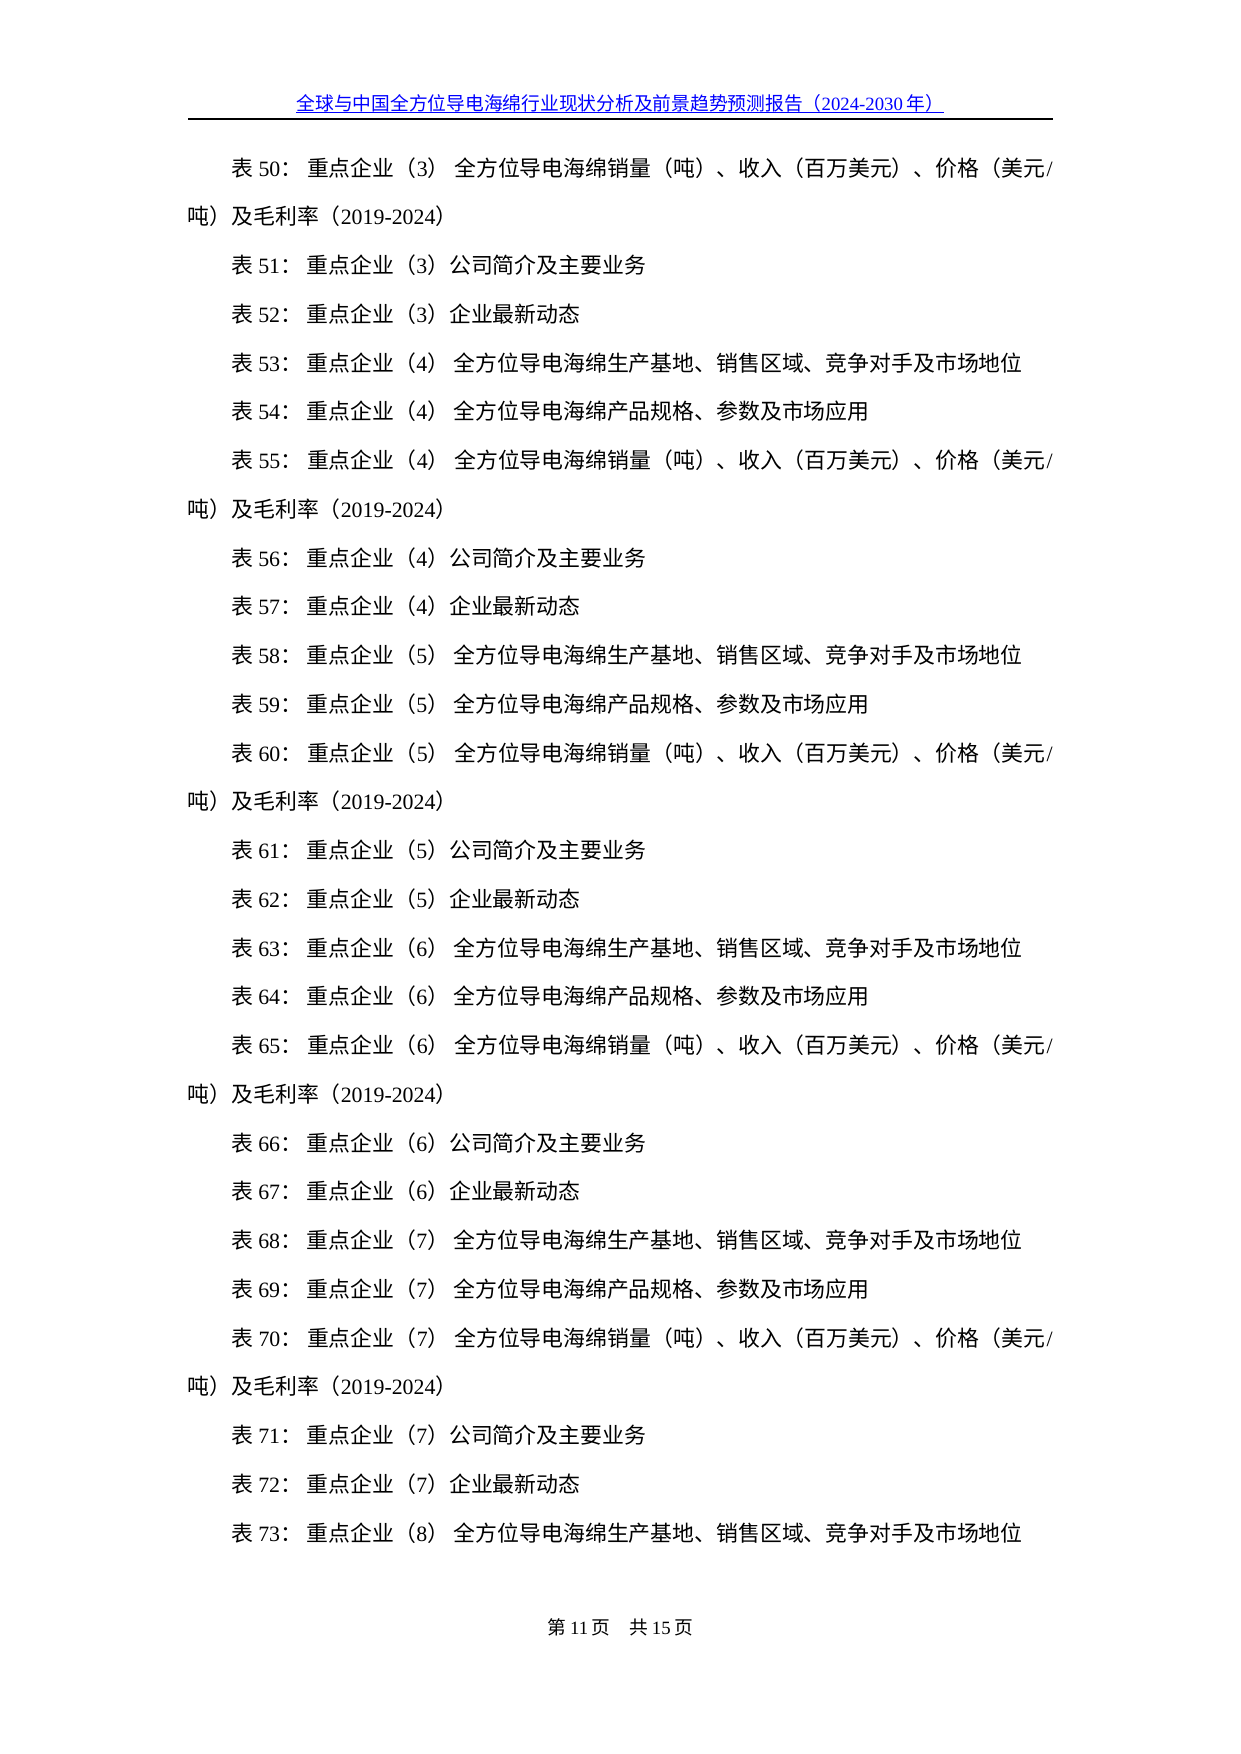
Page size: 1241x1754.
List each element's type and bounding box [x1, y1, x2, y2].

text [187, 150, 1053, 1548]
